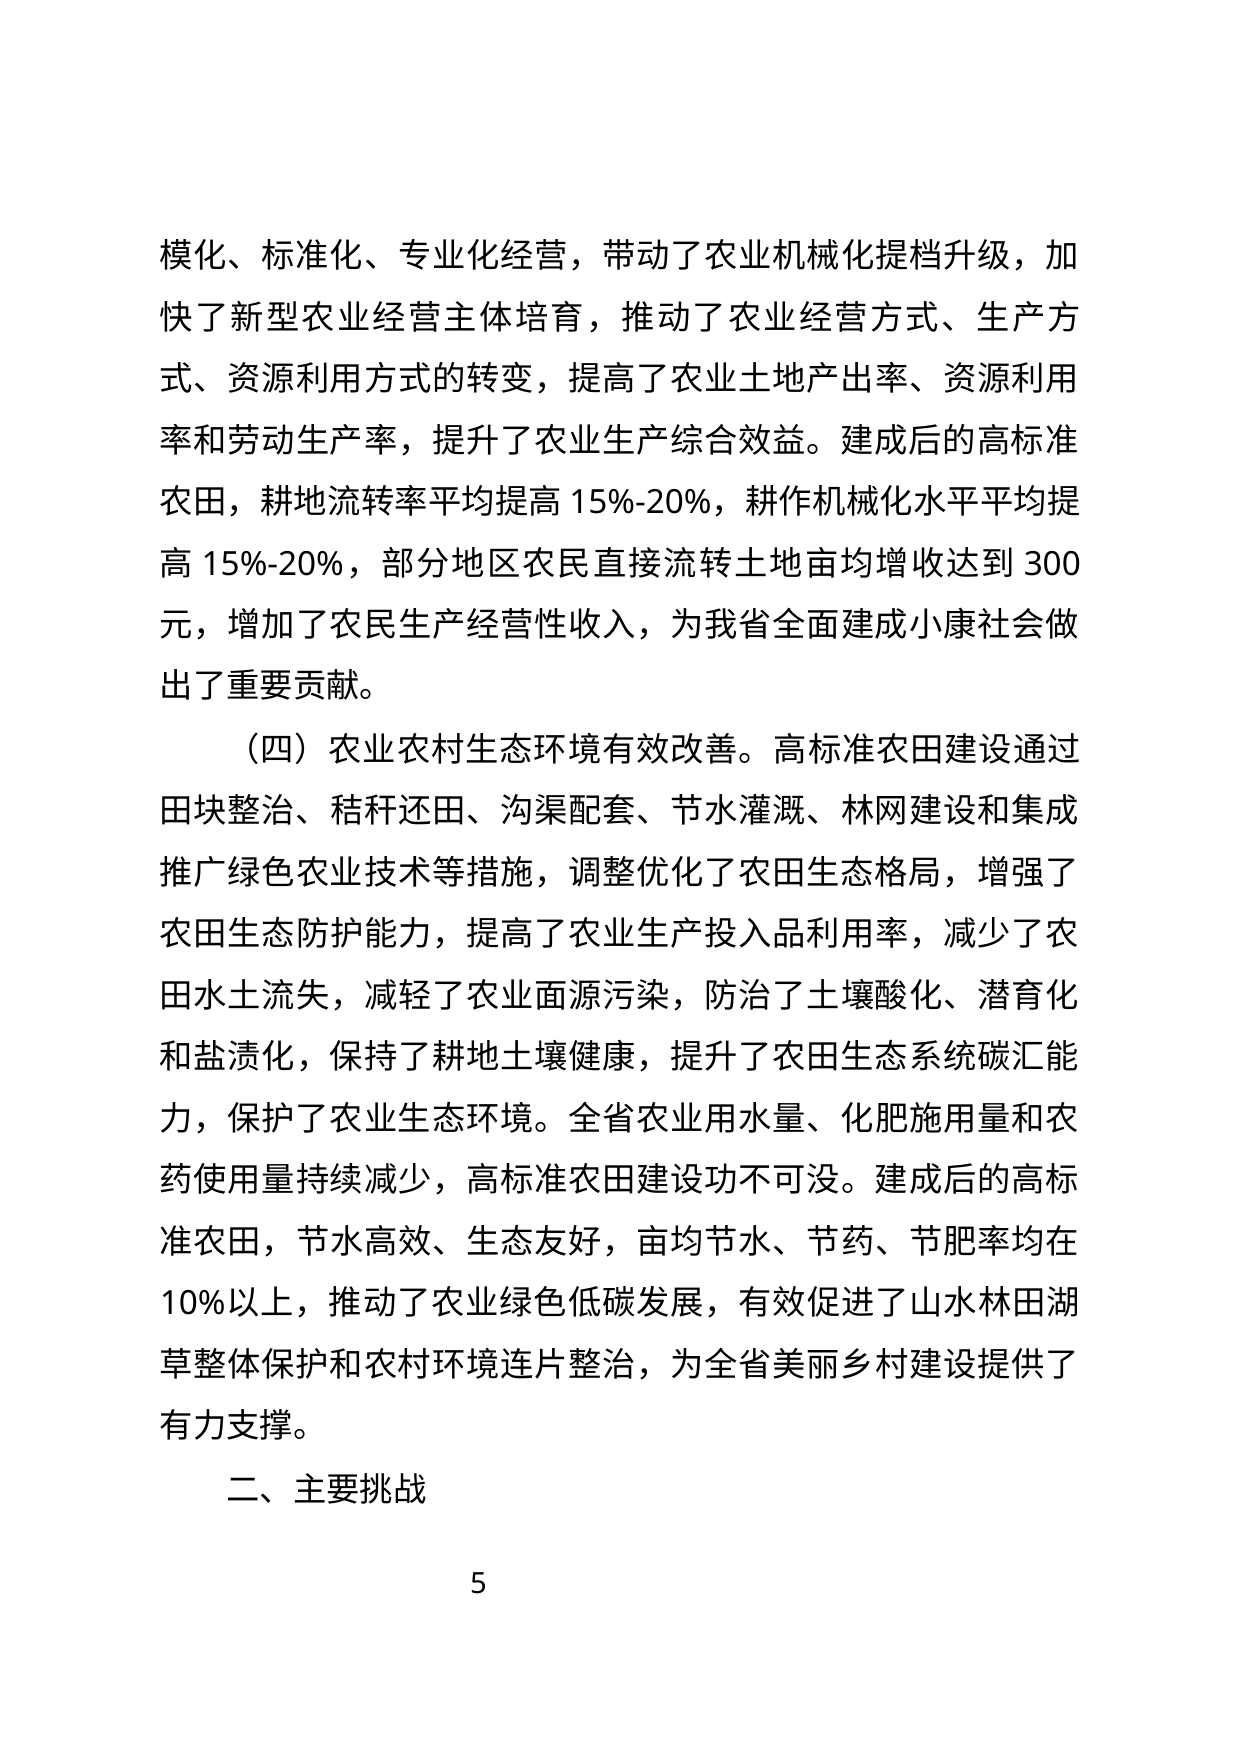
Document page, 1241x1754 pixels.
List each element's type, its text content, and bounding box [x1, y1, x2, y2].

text （四）农业农村生态环境有效改善。高标准农田建设通过田块整治、秸秆还田、沟渠配套、节水灌溉、林网建设和集成推广绿色农业技术等措施，调整优化了农田生态格局，增强了农田生态防护能力，提高了农业生产投入品利用率，减少了农田水土流失，减轻了农业面源污染，防治了土壤酸化、潜育化和盐渍化，保持了耕地土壤健康，提升了农田生态系统碳汇能力，保护了农业生态环境。全省农业用水量、化肥施用量和农药使用量持续减少，高标准农田建设功不可没。建成后的高标准农田，节水高效、生态友好，亩均节水、节药、节肥率均在10%以上，推动了农业绿色低碳发展，有效促进了山水林田湖草整体保护和农村环境连片整治，为全省美丽乡村建设提供了有力支撑。 [151, 712, 1089, 1452]
text 二、主要挑战 [151, 1452, 1089, 1515]
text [151, 218, 1089, 712]
